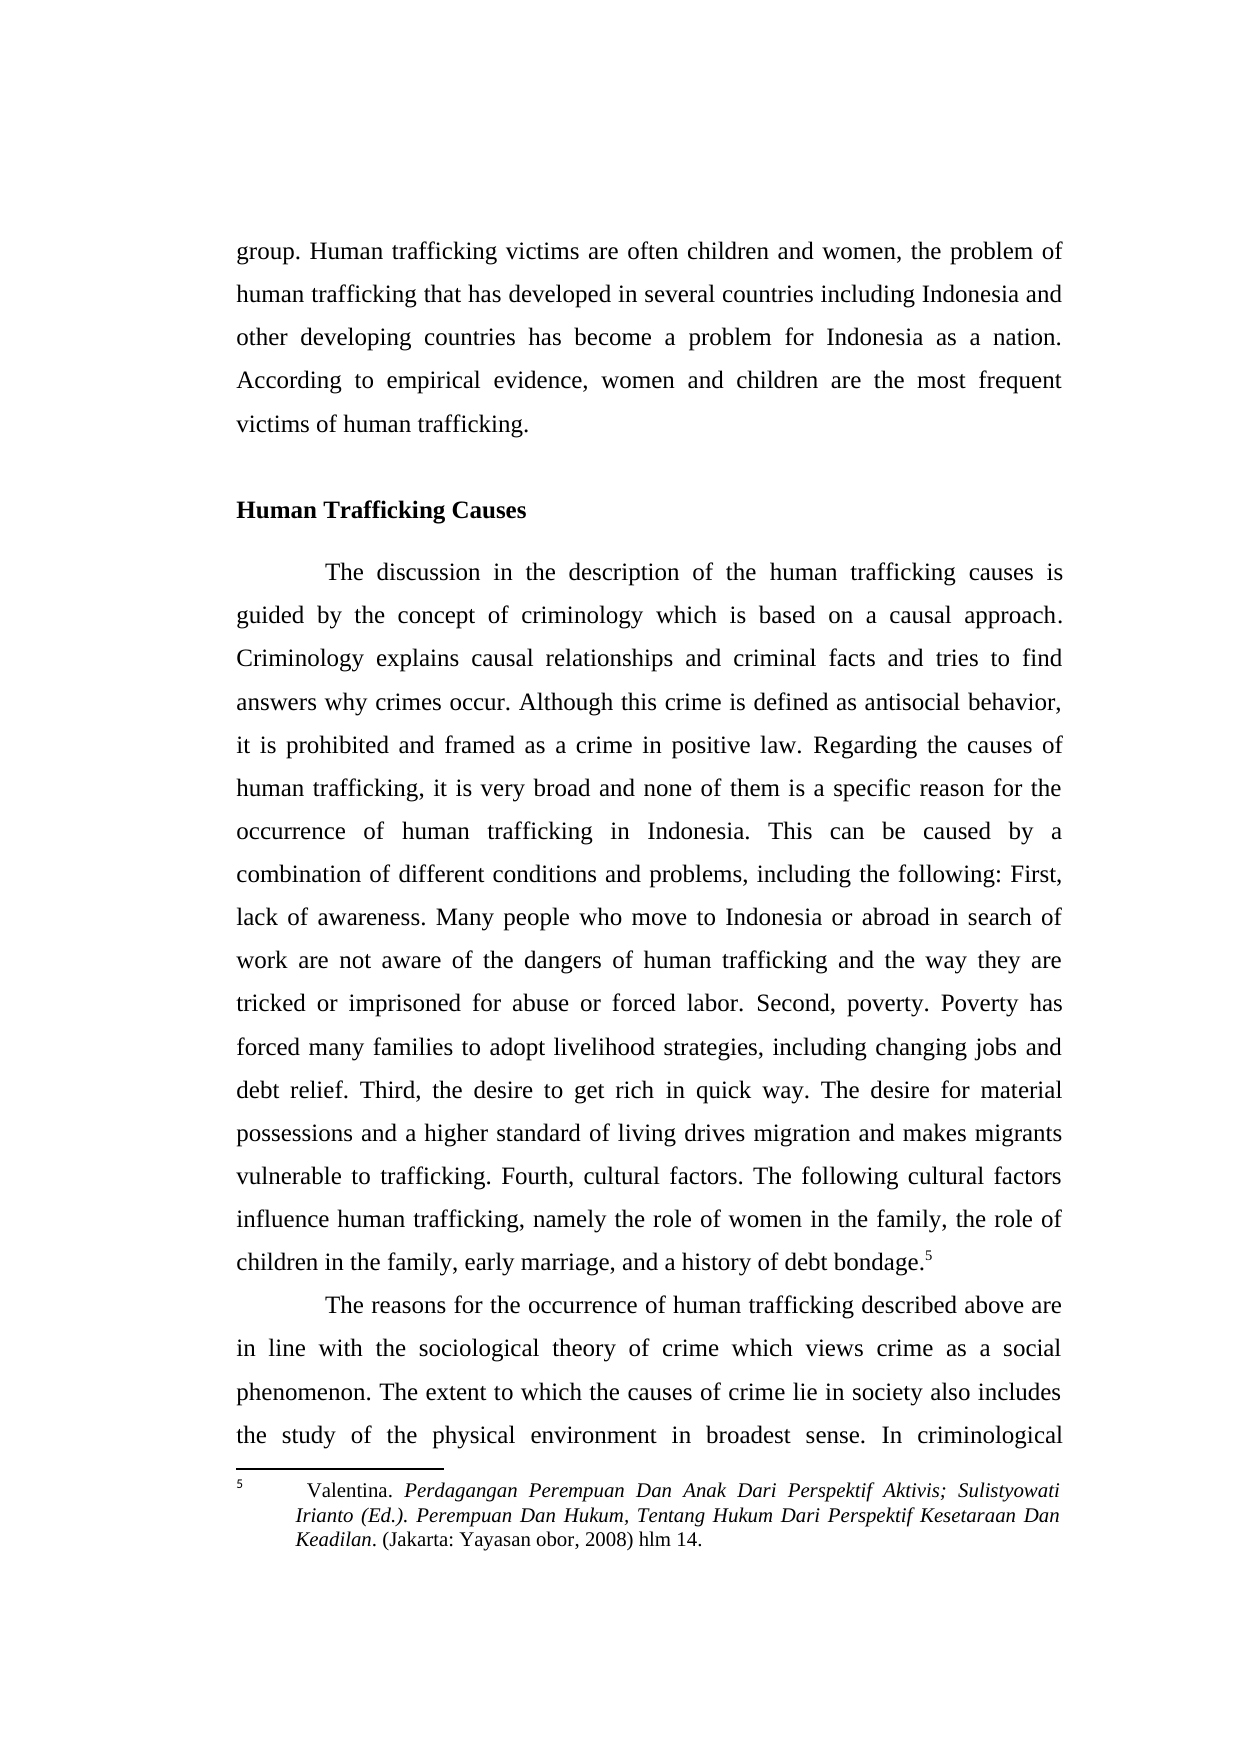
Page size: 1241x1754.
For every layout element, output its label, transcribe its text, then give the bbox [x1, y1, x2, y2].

text Human Trafficking Causes [236, 495, 1063, 524]
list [236, 236, 1063, 437]
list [236, 1290, 1063, 1448]
list The discussion in the description of the human trafficking causes is guided by the concept of criminology which is based on a causal approach. Criminology explains causal relationships and criminal facts and tries to find answers why crimes occur. Although this crime is defined as antisocial behavior, it is prohibited and framed as a crime in positive law. Regarding the causes of human trafficking, it is very broad and none of them is a specific reason for the occurrence of human trafficking in Indonesia. This can be caused by a combination of different conditions and problems, including the following: First, lack of awareness. Many people who move to Indonesia or abroad in search of work are not aware of the dangers of human trafficking and the way they are tricked or imprisoned for abuse or forced labor. Second, poverty. Poverty has forced many families to adopt livelihood strategies, including changing jobs and debt relief. Third, the desire to get rich in quick way. The desire for material possessions and a higher standard of living drives migration and makes migrants vulnerable to trafficking. Fourth, cultural factors. The following cultural factors influence human trafficking, namely the role of women in the family, the role of children in the family, early marriage, and a history of debt bondage. [236, 557, 1063, 1276]
